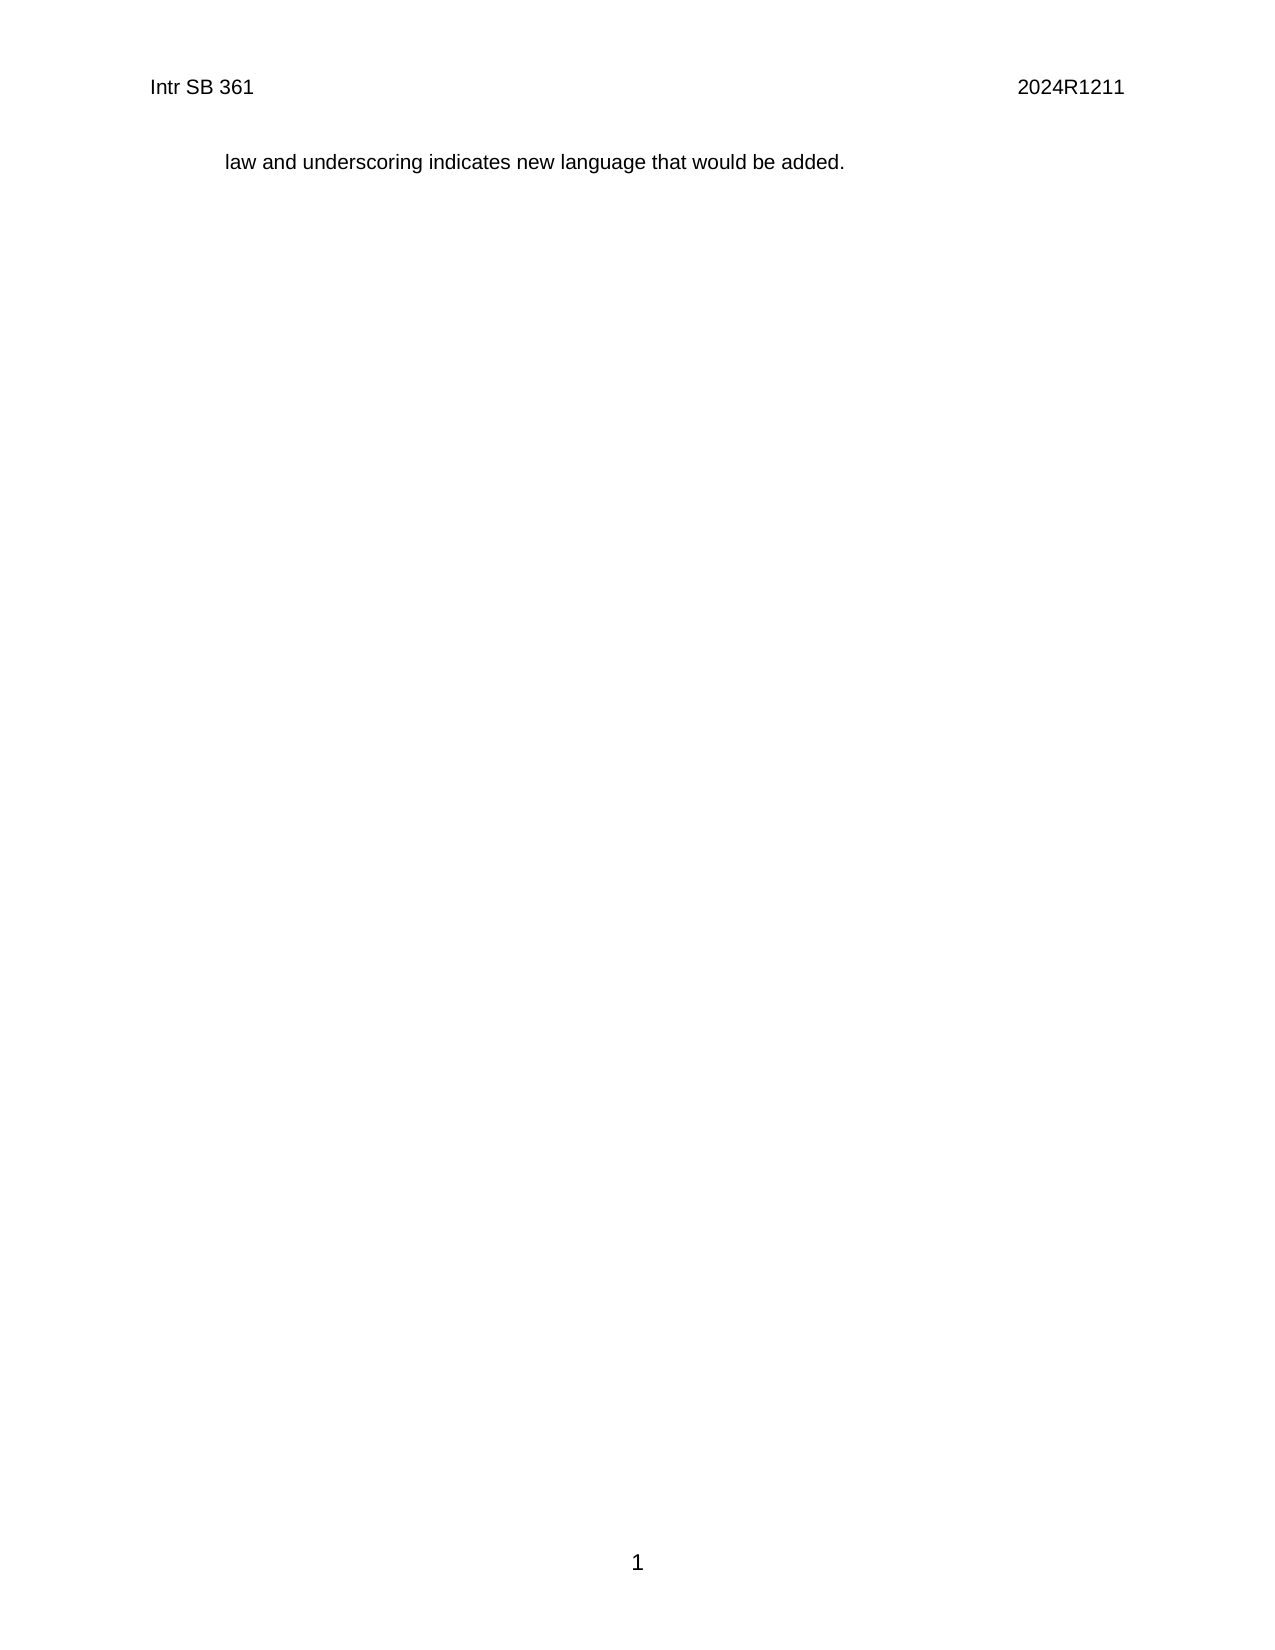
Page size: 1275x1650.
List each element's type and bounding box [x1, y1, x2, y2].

text [225, 150, 1050, 174]
